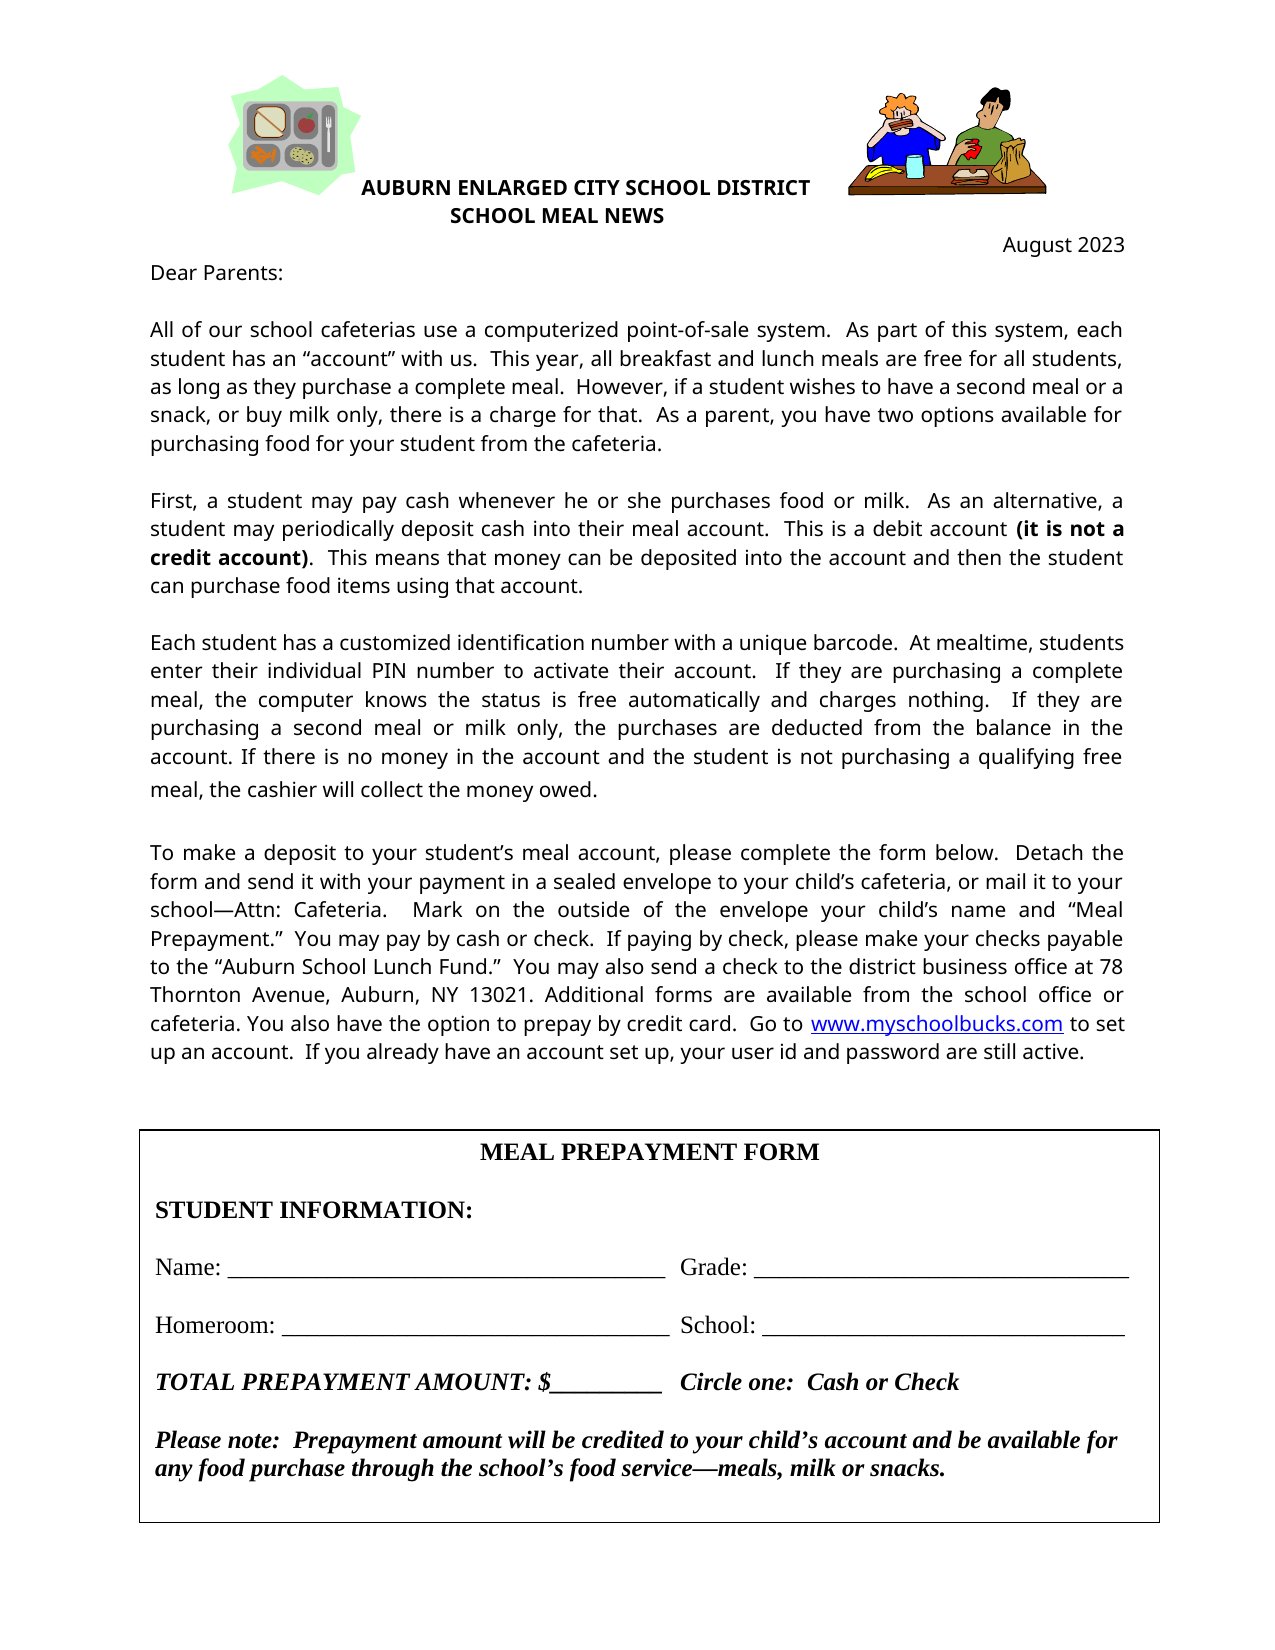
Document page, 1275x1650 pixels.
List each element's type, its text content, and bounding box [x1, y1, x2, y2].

text Dear Parents: [150, 258, 1125, 287]
title AUBURN ENLARGED CITY SCHOOL DISTRICT [150, 75, 1125, 201]
text August 2023 [150, 230, 1125, 258]
text First, a student may pay cash whenever he or she purchases food or milk. As an alternative, a student may periodically deposit cash into their meal account. This is a debit account (it is not a credit account). This means that money can be deposited into the account and then the student can purchase food items using that account. [150, 486, 1125, 599]
text Each student has a customized identification number with a unique barcode. At mealtime, students enter their individual PIN number to activate their account. If they are purchasing a complete meal, the computer knows the status is free automatically and charges nothing. If they are purchasing a second meal or milk only, the purchases are deducted from the balance in the account. If there is no money in the account and the student is not purchasing a qualifying free meal, the cashier will collect the money owed. [150, 628, 1125, 804]
subtitle SCHOOL MEAL NEWS [375, 201, 1125, 230]
text To make a deposit to your student’s meal account, please complete the form below. Detach the form and send it with your payment in a sealed envelope to your child’s cafeteria, or mail it to your school—Attn: Cafeteria. Mark on the outside of the envelope your child’s name and “Meal Prepayment.” You may pay by cash or check. If paying by check, please make your checks payable to the “Auburn School Lunch Fund.” You may also send a check to the district business office at 78 Thornton Avenue, Auburn, NY 13021. Additional forms are available from the school office or cafeteria. You also have the option to prepay by credit card. Go to www.myschoolbucks.com to set up an account. If you already have an account set up, your user id and password are still active. [150, 838, 1125, 1066]
text All of our school cafeterias use a computerized point-of-sale system. As part of this system, each student has an “account” with us. This year, all breakfast and lunch meals are free for all students, as long as they purchase a complete meal. However, if a student wishes to have a second meal or a snack, or buy milk only, there is a charge for that. As a parent, you have two options available for purchasing food for your student from the cafeteria. [150, 315, 1125, 457]
